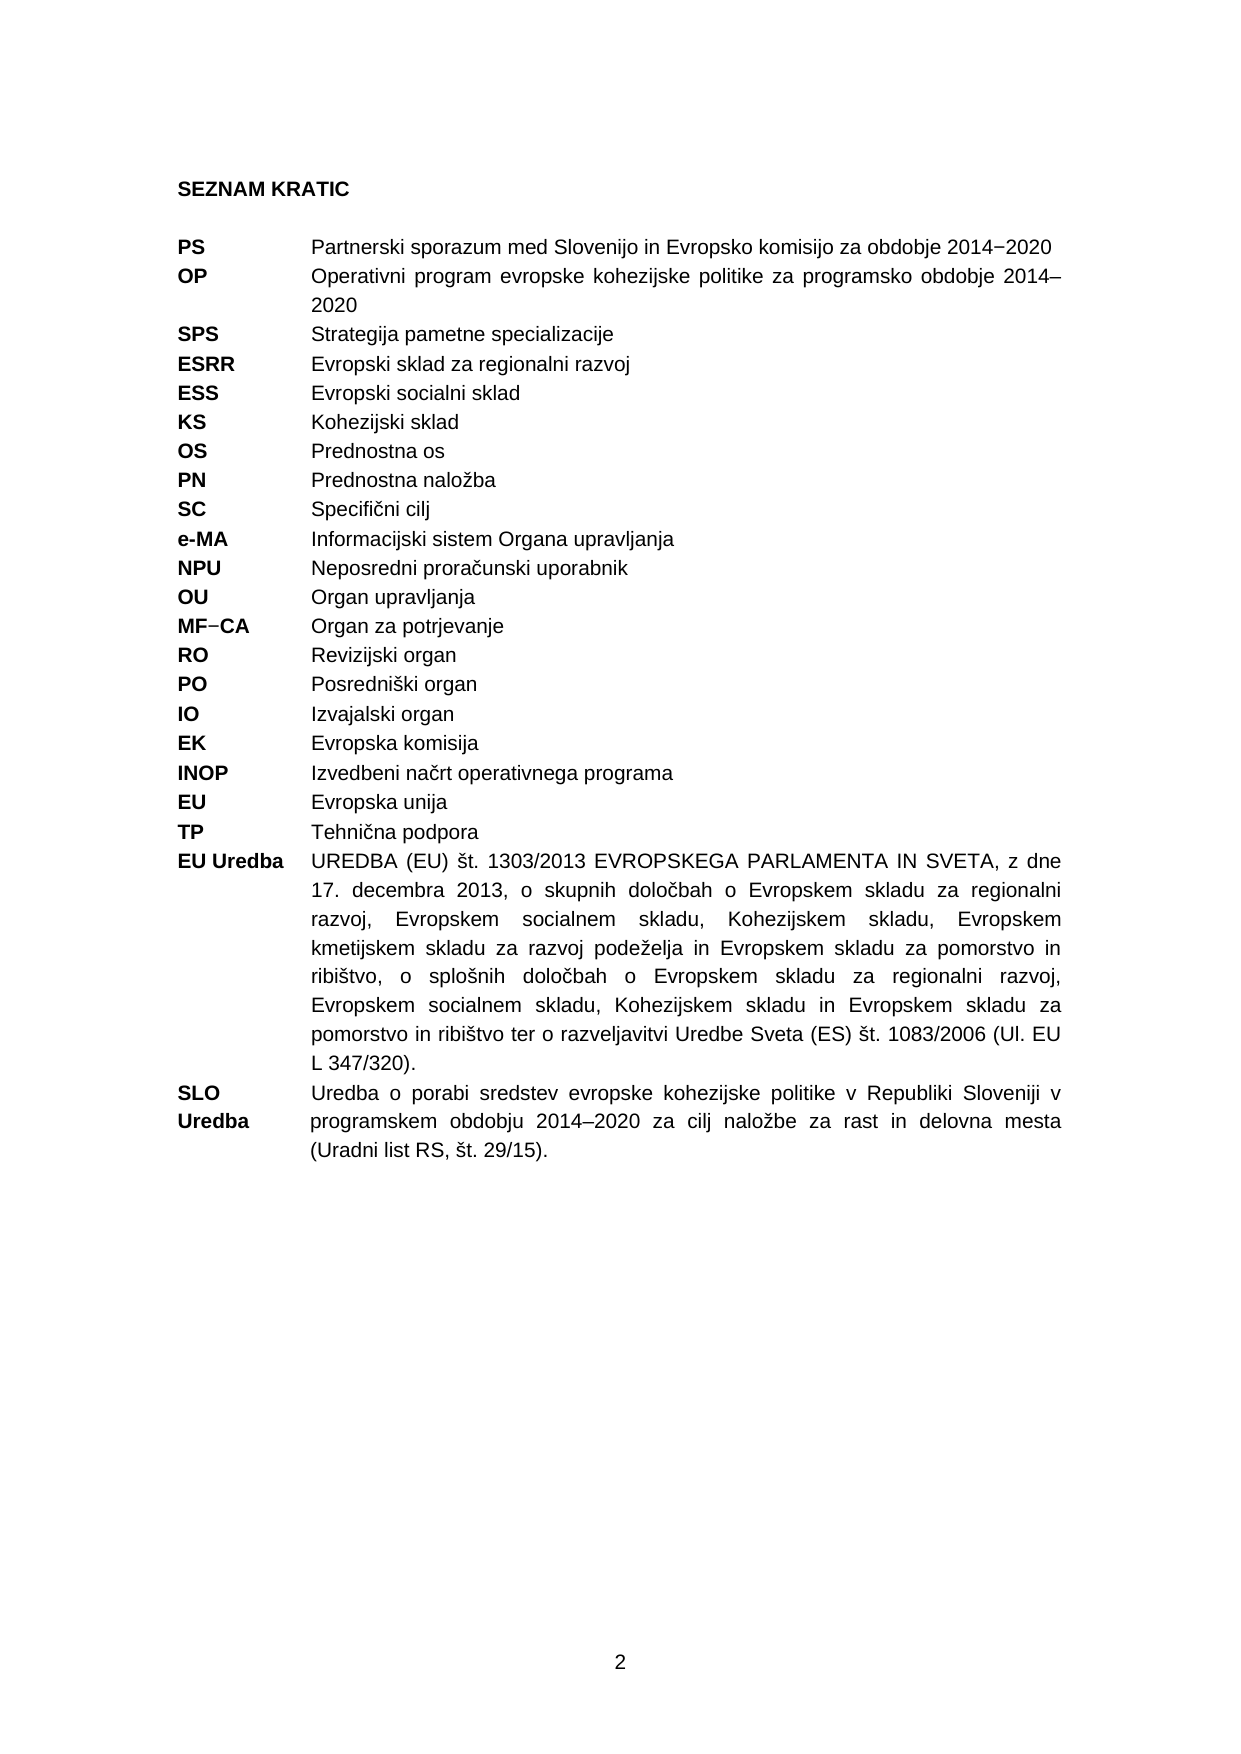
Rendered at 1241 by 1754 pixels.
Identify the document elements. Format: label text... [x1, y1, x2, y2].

table_cell Evropska unija [300, 790, 1074, 820]
table_cell Tehnična podpora [300, 820, 1074, 849]
table_cell Kohezijski sklad [300, 410, 1074, 439]
table_cell EU [166, 790, 299, 820]
text SEZNAM KRATIC [177, 177, 1063, 201]
table_cell Informacijski sistem Organa upravljanja [300, 526, 1074, 556]
table_cell KS [166, 410, 299, 439]
table_cell TP [166, 820, 299, 849]
table_cell OS [166, 439, 299, 468]
table_cell NPU [166, 556, 299, 585]
table_cell Izvedbeni načrt operativnega programa [300, 760, 1074, 790]
table_cell Revizijski organ [300, 643, 1074, 672]
table_cell Evropska komisija [300, 731, 1074, 760]
table_cell Organ upravljanja [300, 585, 1074, 614]
table_cell PO [166, 672, 299, 701]
table_cell ESRR [166, 351, 299, 381]
table_cell Uredba o porabi sredstev evropske kohezijske politike v Republiki Sloveniji v programskem obdobju 2014–2020 za cilj naložbe za rast in delovna mesta (Uradni list RS, št. 29/15). [300, 1080, 1074, 1167]
table_cell Evropski socialni sklad [300, 381, 1074, 410]
table_cell RO [166, 643, 299, 672]
table_cell Neposredni proračunski uporabnik [300, 556, 1074, 585]
table_cell ESS [166, 381, 299, 410]
table_header Partnerski sporazum med Slovenijo in Evropsko komisijo za obdobje 2014−2020 [300, 235, 1074, 264]
table_cell EU Uredba [166, 849, 299, 1080]
table_cell Operativni program evropske kohezijske politike za programsko obdobje 2014–2020 [300, 264, 1074, 322]
table_cell PN [166, 468, 299, 497]
table_cell OU [166, 585, 299, 614]
table_cell UREDBA (EU) št. 1303/2013 EVROPSKEGA PARLAMENTA IN SVETA, z dne 17. decembra 2013, o skupnih določbah o Evropskem skladu za regionalni razvoj, Evropskem socialnem skladu, Kohezijskem skladu, Evropskem kmetijskem skladu za razvoj podeželja in Evropskem skladu za pomorstvo in ribištvo, o splošnih določbah o Evropskem skladu za regionalni razvoj, Evropskem socialnem skladu, Kohezijskem skladu in Evropskem skladu za pomorstvo in ribištvo ter o razveljavitvi Uredbe Sveta (ES) št. 1083/2006 (Ul. EU L 347/320). [300, 849, 1074, 1080]
table_cell Specifični cilj [300, 497, 1074, 526]
table_cell IO [166, 701, 299, 731]
table_cell OP [166, 264, 299, 322]
table_cell Evropski sklad za regionalni razvoj [300, 351, 1074, 381]
table_cell SLO Uredba [166, 1080, 299, 1167]
table_cell Posredniški organ [300, 672, 1074, 701]
table_cell e-MA [166, 526, 299, 556]
table_header PS [166, 235, 299, 264]
table_cell Izvajalski organ [300, 701, 1074, 731]
table_cell SPS [166, 322, 299, 351]
table_cell MF−CA [166, 614, 299, 643]
table_cell Prednostna os [300, 439, 1074, 468]
table_cell Prednostna naložba [300, 468, 1074, 497]
table_cell Strategija pametne specializacije [300, 322, 1074, 351]
table_cell EK [166, 731, 299, 760]
table_cell Organ za potrjevanje [300, 614, 1074, 643]
table_cell INOP [166, 760, 299, 790]
table_cell SC [166, 497, 299, 526]
